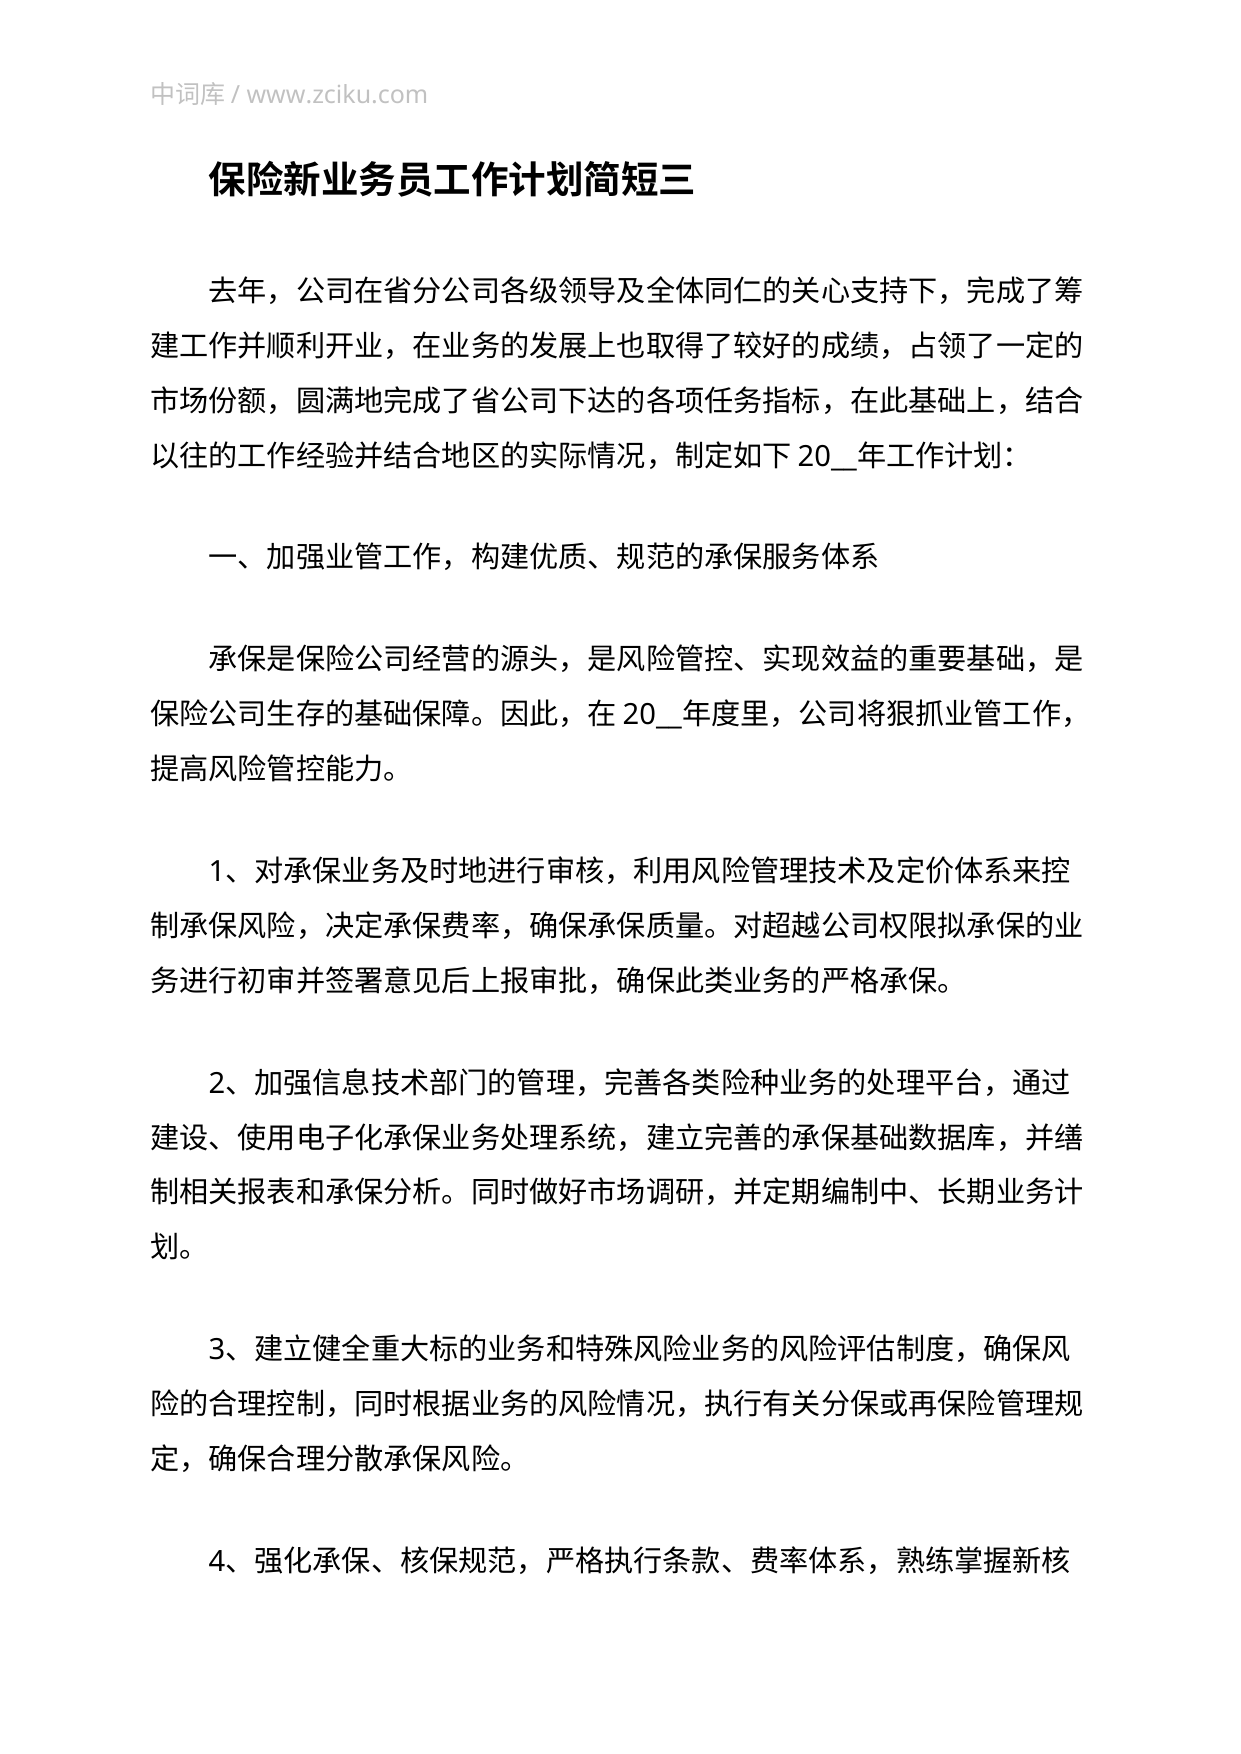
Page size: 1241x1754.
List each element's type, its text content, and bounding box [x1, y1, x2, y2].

text 保险新业务员工作计划简短三 [150, 150, 1090, 204]
text 一、加强业管工作，构建优质、规范的承保服务体系 [150, 534, 1090, 576]
text 1、对承保业务及时地进行审核，利用风险管理技术及定价体系来控制承保风险，决定承保费率，确保承保质量。对超越公司权限拟承保的业务进行初审并签署意见后上报审批，确保此类业务的严格承保。 [150, 847, 1090, 1000]
text 3、建立健全重大标的业务和特殊风险业务的风险评估制度，确保风险的合理控制，同时根据业务的风险情况，执行有关分保或再保险管理规定，确保合理分散承保风险。 [150, 1326, 1090, 1478]
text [150, 1537, 1090, 1580]
text 去年，公司在省分公司各级领导及全体同仁的关心支持下，完成了筹建工作并顺利开业，在业务的发展上也取得了较好的成绩，占领了一定的市场份额，圆满地完成了省公司下达的各项任务指标，在此基础上，结合以往的工作经验并结合地区的实际情况，制定如下20__年工作计划： [150, 267, 1090, 474]
text 2、加强信息技术部门的管理，完善各类险种业务的处理平台，通过建设、使用电子化承保业务处理系统，建立完善的承保基础数据库，并缮制相关报表和承保分析。同时做好市场调研，并定期编制中、长期业务计划。 [150, 1059, 1090, 1266]
text 承保是保险公司经营的源头，是风险管控、实现效益的重要基础，是保险公司生存的基础保障。因此，在20__年度里，公司将狠抓业管工作，提高风险管控能力。 [150, 636, 1090, 788]
